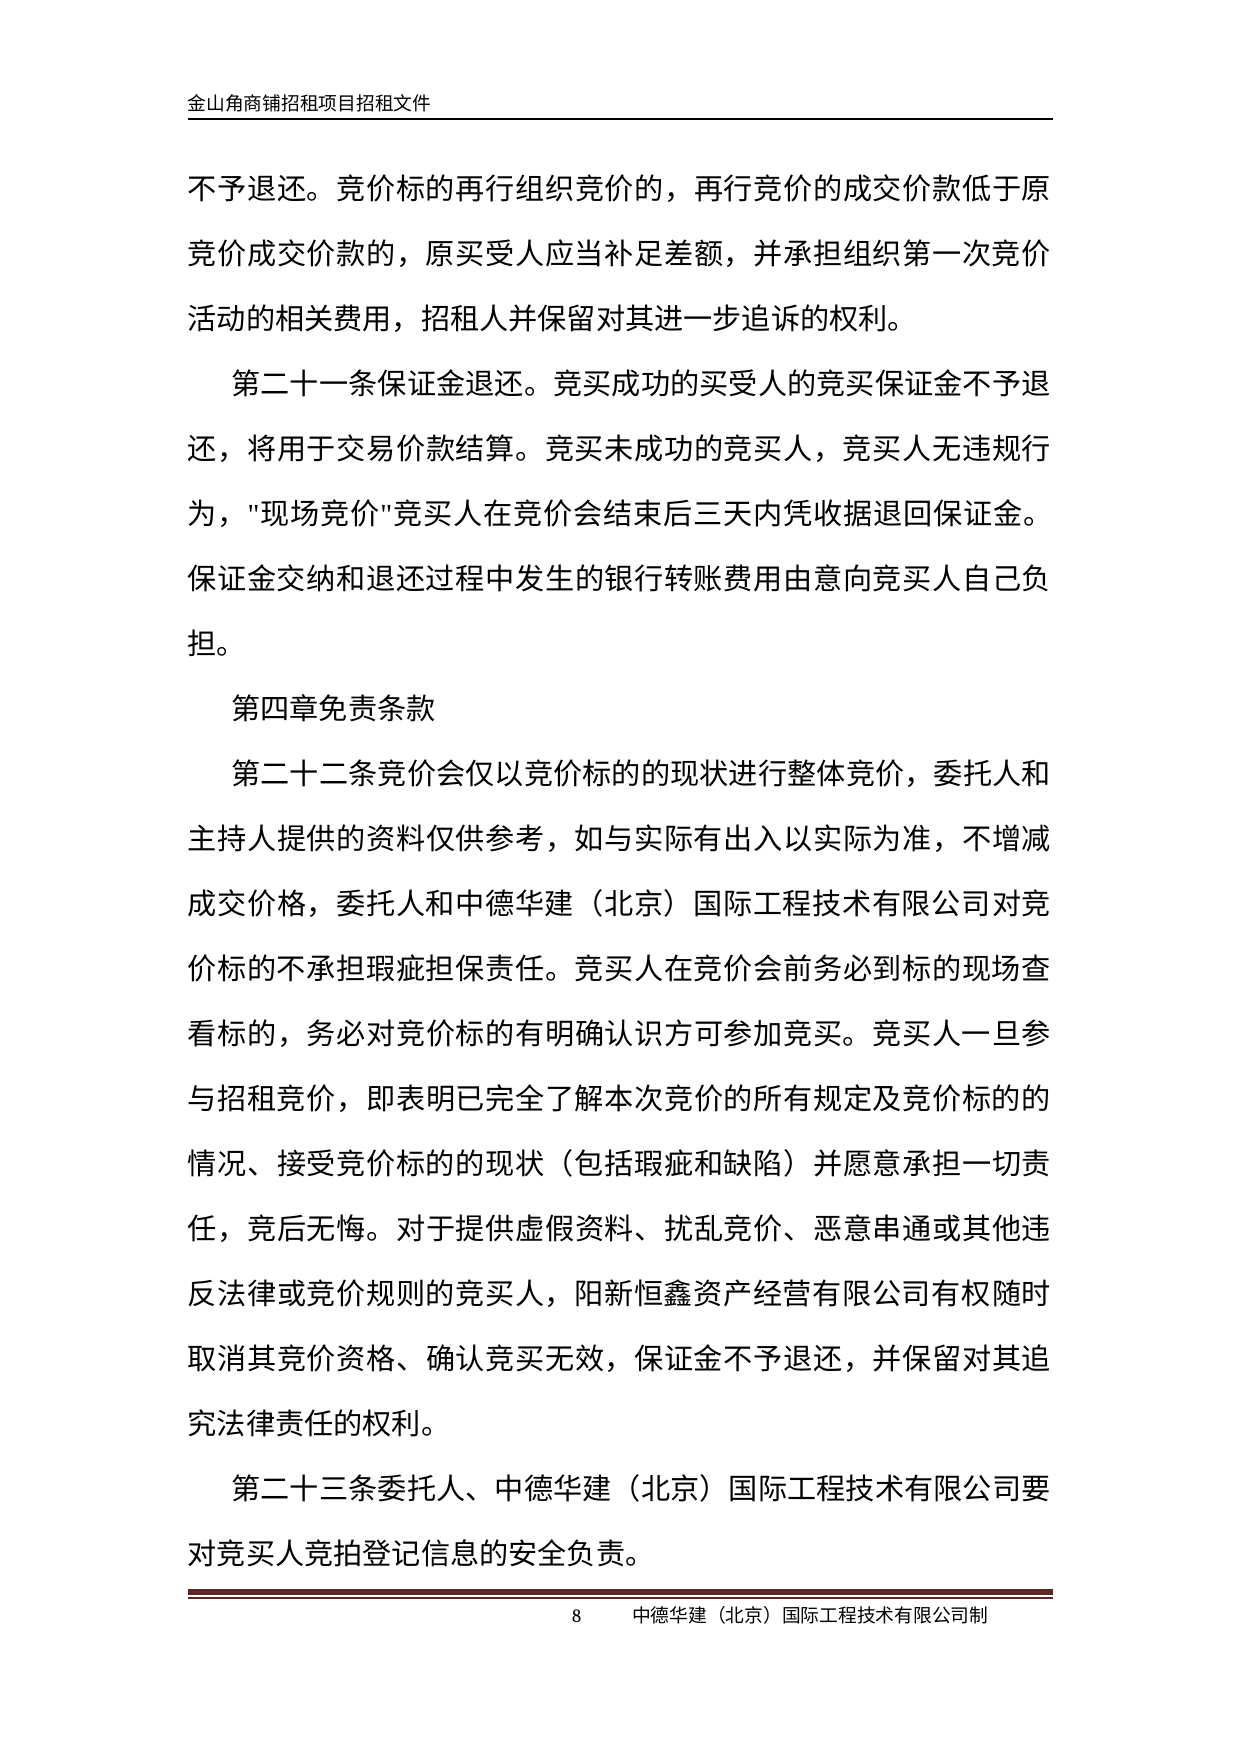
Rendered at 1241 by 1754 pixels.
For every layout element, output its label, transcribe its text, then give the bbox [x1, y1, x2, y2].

text 第四章免责条款 [187, 674, 1053, 739]
text 第二十三条委托人、中德华建（北京）国际工程技术有限公司要对竞买人竞拍登记信息的安全负责。 [187, 1454, 1053, 1584]
text 第二十二条竞价会仅以竞价标的的现状进行整体竞价，委托人和主持人提供的资料仅供参考，如与实际有出入以实际为准，不增减成交价格，委托人和中德华建（北京）国际工程技术有限公司对竞价标的不承担瑕疵担保责任。竞买人在竞价会前务必到标的现场查看标的，务必对竞价标的有明确认识方可参加竞买。竞买人一旦参与招租竞价，即表明已完全了解本次竞价的所有规定及竞价标的的情况、接受竞价标的的现状（包括瑕疵和缺陷）并愿意承担一切责任，竞后无悔。对于提供虚假资料、扰乱竞价、恶意串通或其他违反法律或竞价规则的竞买人，阳新恒鑫资产经营有限公司有权随时取消其竞价资格、确认竞买无效，保证金不予退还，并保留对其追究法律责任的权利。 [187, 739, 1053, 1454]
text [187, 154, 1053, 349]
text 第二十一条保证金退还。竞买成功的买受人的竞买保证金不予退还，将用于交易价款结算。竞买未成功的竞买人，竞买人无违规行为，"现场竞价"竞买人在竞价会结束后三天内凭收据退回保证金。保证金交纳和退还过程中发生的银行转账费用由意向竞买人自己负担。 [187, 349, 1053, 674]
